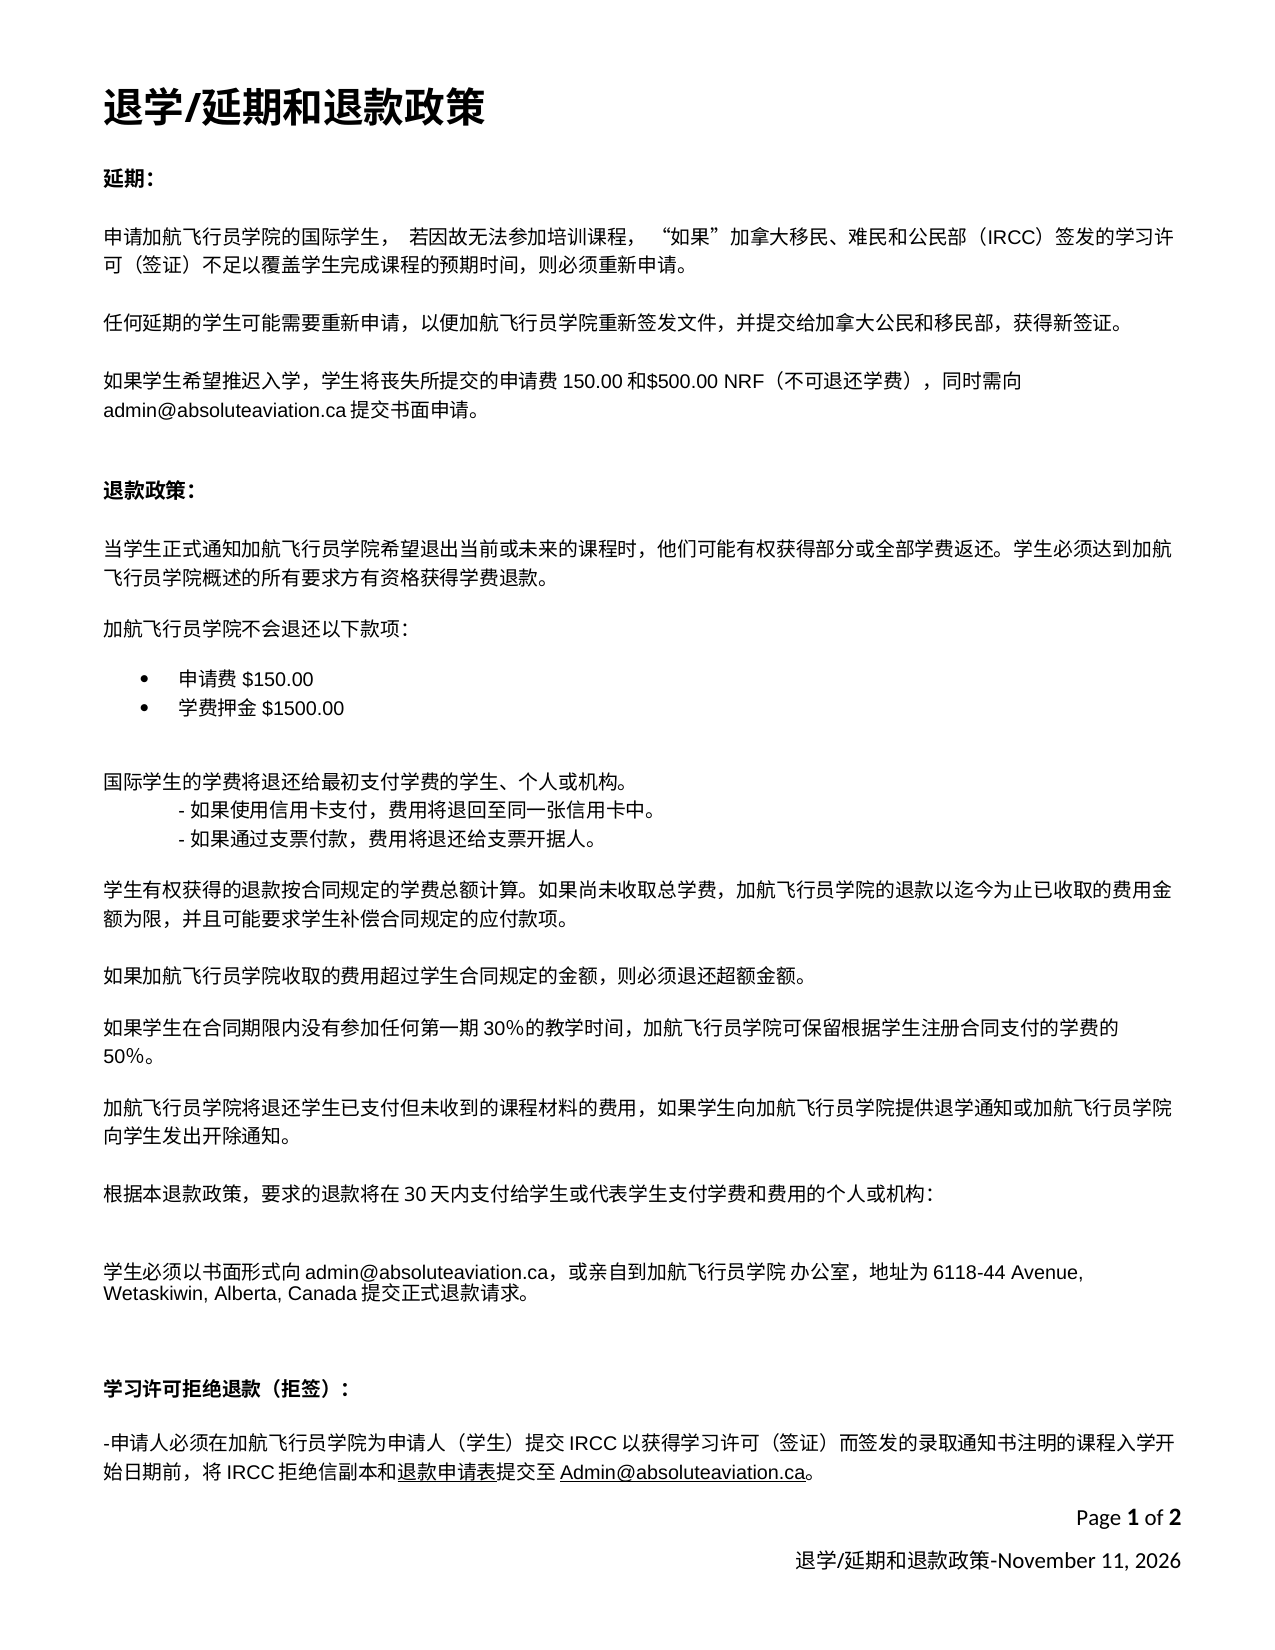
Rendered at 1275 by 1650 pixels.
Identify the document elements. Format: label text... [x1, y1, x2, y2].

text 加航飞行员学院不会退还以下款项： [103, 614, 1181, 642]
text 当学生正式通知加航飞行员学院希望退出当前或未来的课程时，他们可能有权获得部分或全部学费返还。学生必须达到加航飞行员学院概述的所有要求方有资格获得学费退款。 [103, 534, 1181, 591]
text 退款政策： [103, 475, 1181, 534]
text 学习许可拒绝退款（拒签）： [103, 1374, 1181, 1403]
list 学费押金 $1500.00 [141, 692, 1181, 721]
text 申请加航飞行员学院的国际学生， 若因故无法参加培训课程， “如果”加拿大移民、难民和公民部（IRCC）签发的学习许可（签证）不足以覆盖学生完成课程的预期时间，则必须重新申请。 [103, 221, 1181, 279]
text 如果加航飞行员学院收取的费用超过学生合同规定的金额，则必须退还超额金额。 [103, 961, 1181, 989]
text - 如果使用信用卡支付，费用将退回至同一张信用卡中。 [103, 795, 1181, 823]
text 加航飞行员学院将退还学生已支付但未收到的课程材料的费用，如果学生向加航飞行员学院提供退学通知或加航飞行员学院向学生发出开除通知。 [103, 1092, 1181, 1178]
text 国际学生的学费将退还给最初支付学费的学生、个人或机构。 [103, 766, 1181, 795]
text 延期： [103, 162, 1181, 192]
text - 如果通过支票付款，费用将退还给支票开据人。 [103, 823, 1181, 852]
text 如果学生在合同期限内没有参加任何第一期30％的教学时间，加航飞行员学院可保留根据学生注册合同支付的学费的50％。 [103, 989, 1181, 1069]
text 任何延期的学生可能需要重新申请，以便加航飞行员学院重新签发文件，并提交给加拿大公民和移民部，获得新签证。 [103, 308, 1181, 336]
text 如果学生希望推迟入学，学生将丧失所提交的申请费150.00和$500.00 NRF（不可退还学费），同时需向admin@absoluteaviation.ca提交书面申请。 [103, 366, 1181, 423]
text 学生必须以书面形式向admin@absoluteaviation.ca，或亲自到加航飞行员学院 办公室，地址为6118-44 Avenue, Wetaskiwin, Alberta, Canada提交正式退款请求。 [103, 1263, 1181, 1304]
list 申请费 $150.00 [141, 665, 1181, 692]
text 根据本退款政策，要求的退款将在30天内支付给学生或代表学生支付学费和费用的个人或机构： [103, 1178, 1181, 1263]
text 学生有权获得的退款按合同规定的学费总额计算。如果尚未收取总学费，加航飞行员学院的退款以迄今为止已收取的费用金额为限，并且可能要求学生补偿合同规定的应付款项。 [103, 875, 1181, 961]
text -申请人必须在加航飞行员学院为申请人（学生）提交IRCC以获得学习许可（签证）而签发的录取通知书注明的课程入学开始日期前，将 IRCC拒绝信副本和退款申请表提交至Admin@absoluteaviation.ca。 [103, 1428, 1181, 1485]
